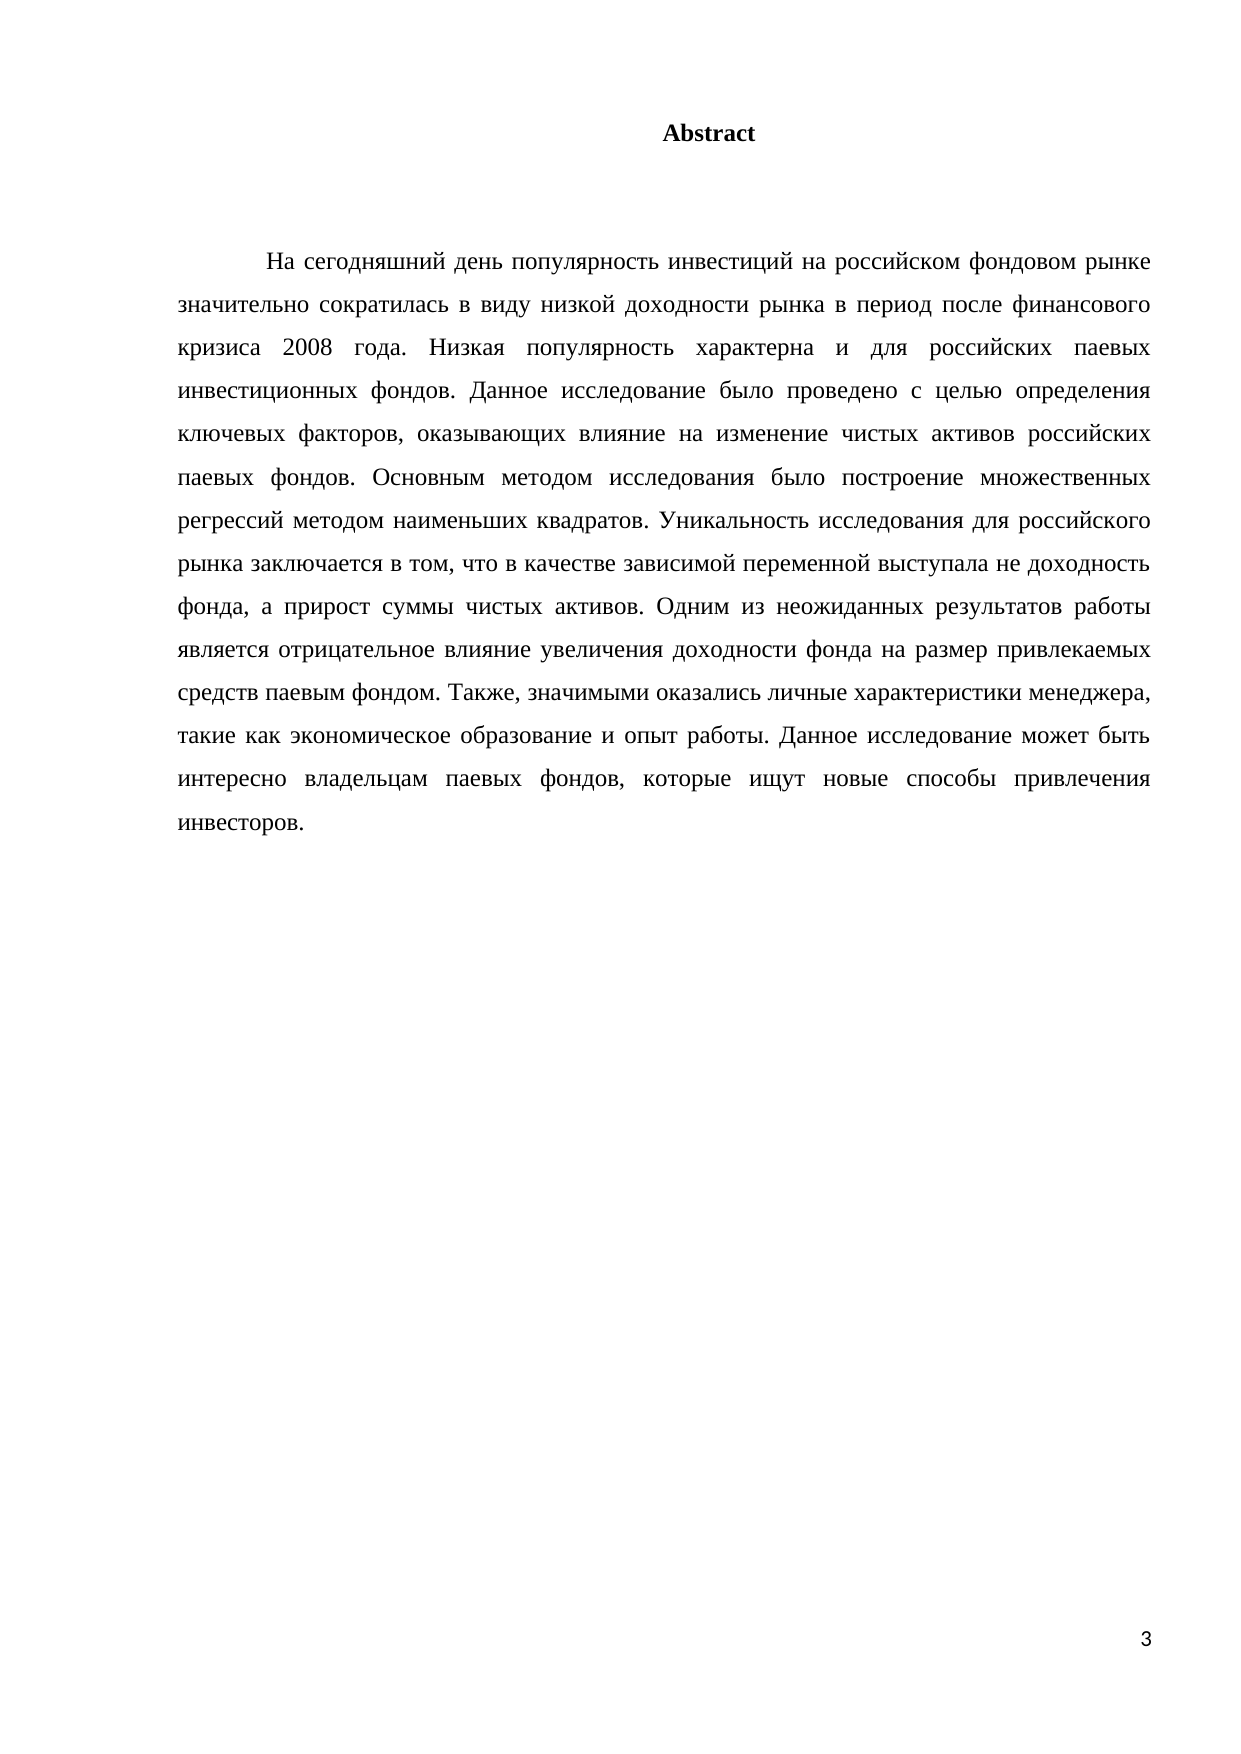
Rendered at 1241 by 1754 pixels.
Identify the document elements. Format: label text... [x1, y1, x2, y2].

text На сегодняшний день популярность инвестиций на российском фондовом рынке значительно сократилась в виду низкой доходности рынка в период после финансового кризиса 2008 года. Низкая популярность характерна и для российских паевых инвестиционных фондов. Данное исследование было проведено с целью определения ключевых факторов, оказывающих влияние на изменение чистых активов российских паевых фондов. Основным методом исследования было построение множественных регрессий методом наименьших квадратов. Уникальность исследования для российского рынка заключается в том, что в качестве зависимой переменной выступала не доходность фонда, а прирост суммы чистых активов. Одним из неожиданных результатов работы является отрицательное влияние увеличения доходности фонда на размер привлекаемых средств паевым фондом. Также, значимыми оказались личные характеристики менеджера, такие как экономическое образование и опыт работы. Данное исследование может быть интересно владельцам паевых фондов, которые ищут новые способы привлечения инвесторов. [177, 246, 1152, 835]
text Abstract [177, 118, 1152, 147]
